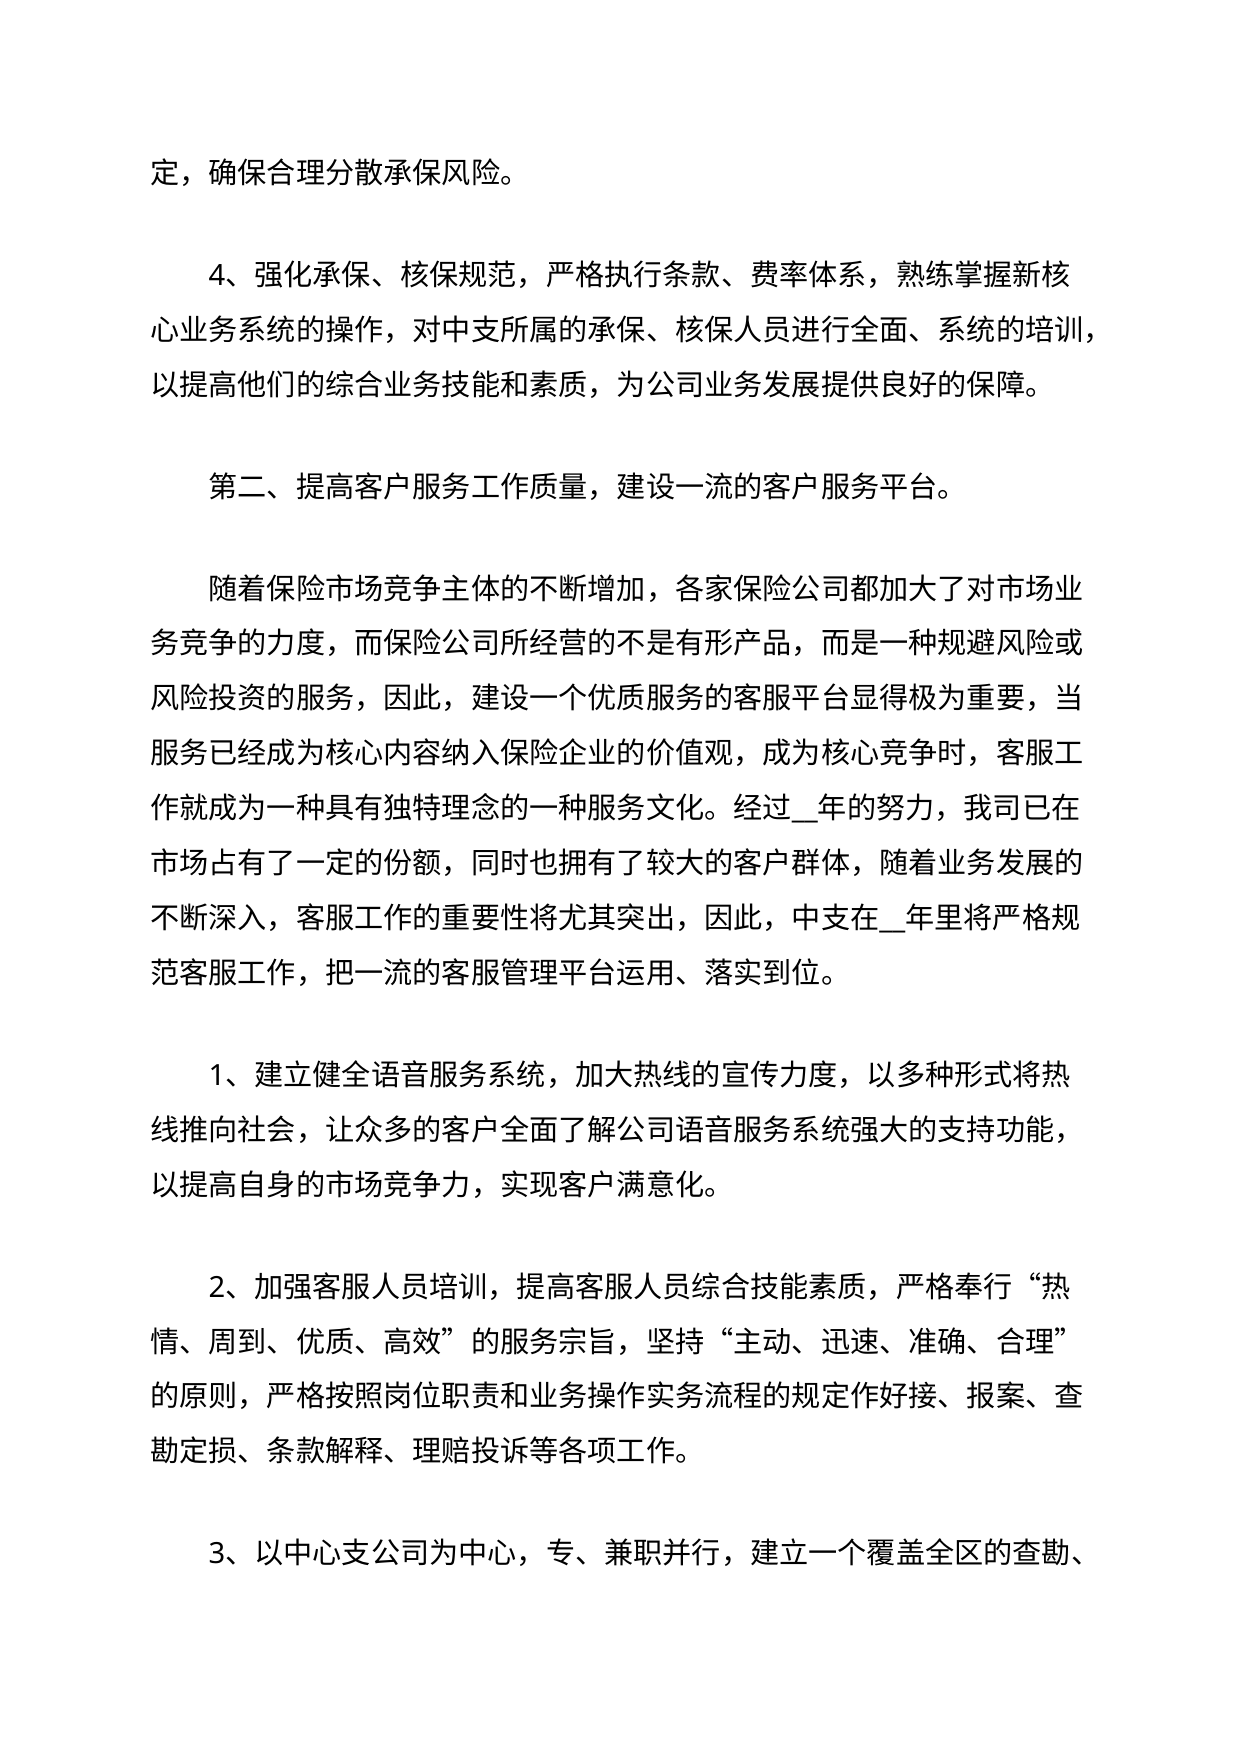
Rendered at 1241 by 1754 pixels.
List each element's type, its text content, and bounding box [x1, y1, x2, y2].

text 第二、提高客户服务工作质量，建设一流的客户服务平台。 [150, 463, 1090, 506]
text 4、强化承保、核保规范，严格执行条款、费率体系，熟练掌握新核心业务系统的操作，对中支所属的承保、核保人员进行全面、系统的培训，以提高他们的综合业务技能和素质，为公司业务发展提供良好的保障。 [150, 252, 1090, 404]
text 1、建立健全语音服务系统，加大热线的宣传力度，以多种形式将热线推向社会，让众多的客户全面了解公司语音服务系统强大的支持功能，以提高自身的市场竞争力，实现客户满意化。 [150, 1051, 1090, 1204]
text 2、加强客服人员培训，提高客服人员综合技能素质，严格奉行“热情、周到、优质、高效”的服务宗旨，坚持“主动、迅速、准确、合理”的原则，严格按照岗位职责和业务操作实务流程的规定作好接、报案、查勘定损、条款解释、理赔投诉等各项工作。 [150, 1263, 1090, 1470]
text 随着保险市场竞争主体的不断增加，各家保险公司都加大了对市场业务竞争的力度，而保险公司所经营的不是有形产品，而是一种规避风险或风险投资的服务，因此，建设一个优质服务的客服平台显得极为重要，当服务已经成为核心内容纳入保险企业的价值观，成为核心竞争时，客服工作就成为一种具有独特理念的一种服务文化。经过__年的努力，我司已在市场占有了一定的份额，同时也拥有了较大的客户群体，随着业务发展的不断深入，客服工作的重要性将尤其突出，因此，中支在__年里将严格规范客服工作，把一流的客服管理平台运用、落实到位。 [150, 565, 1090, 992]
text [150, 150, 1090, 192]
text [150, 1530, 1090, 1572]
